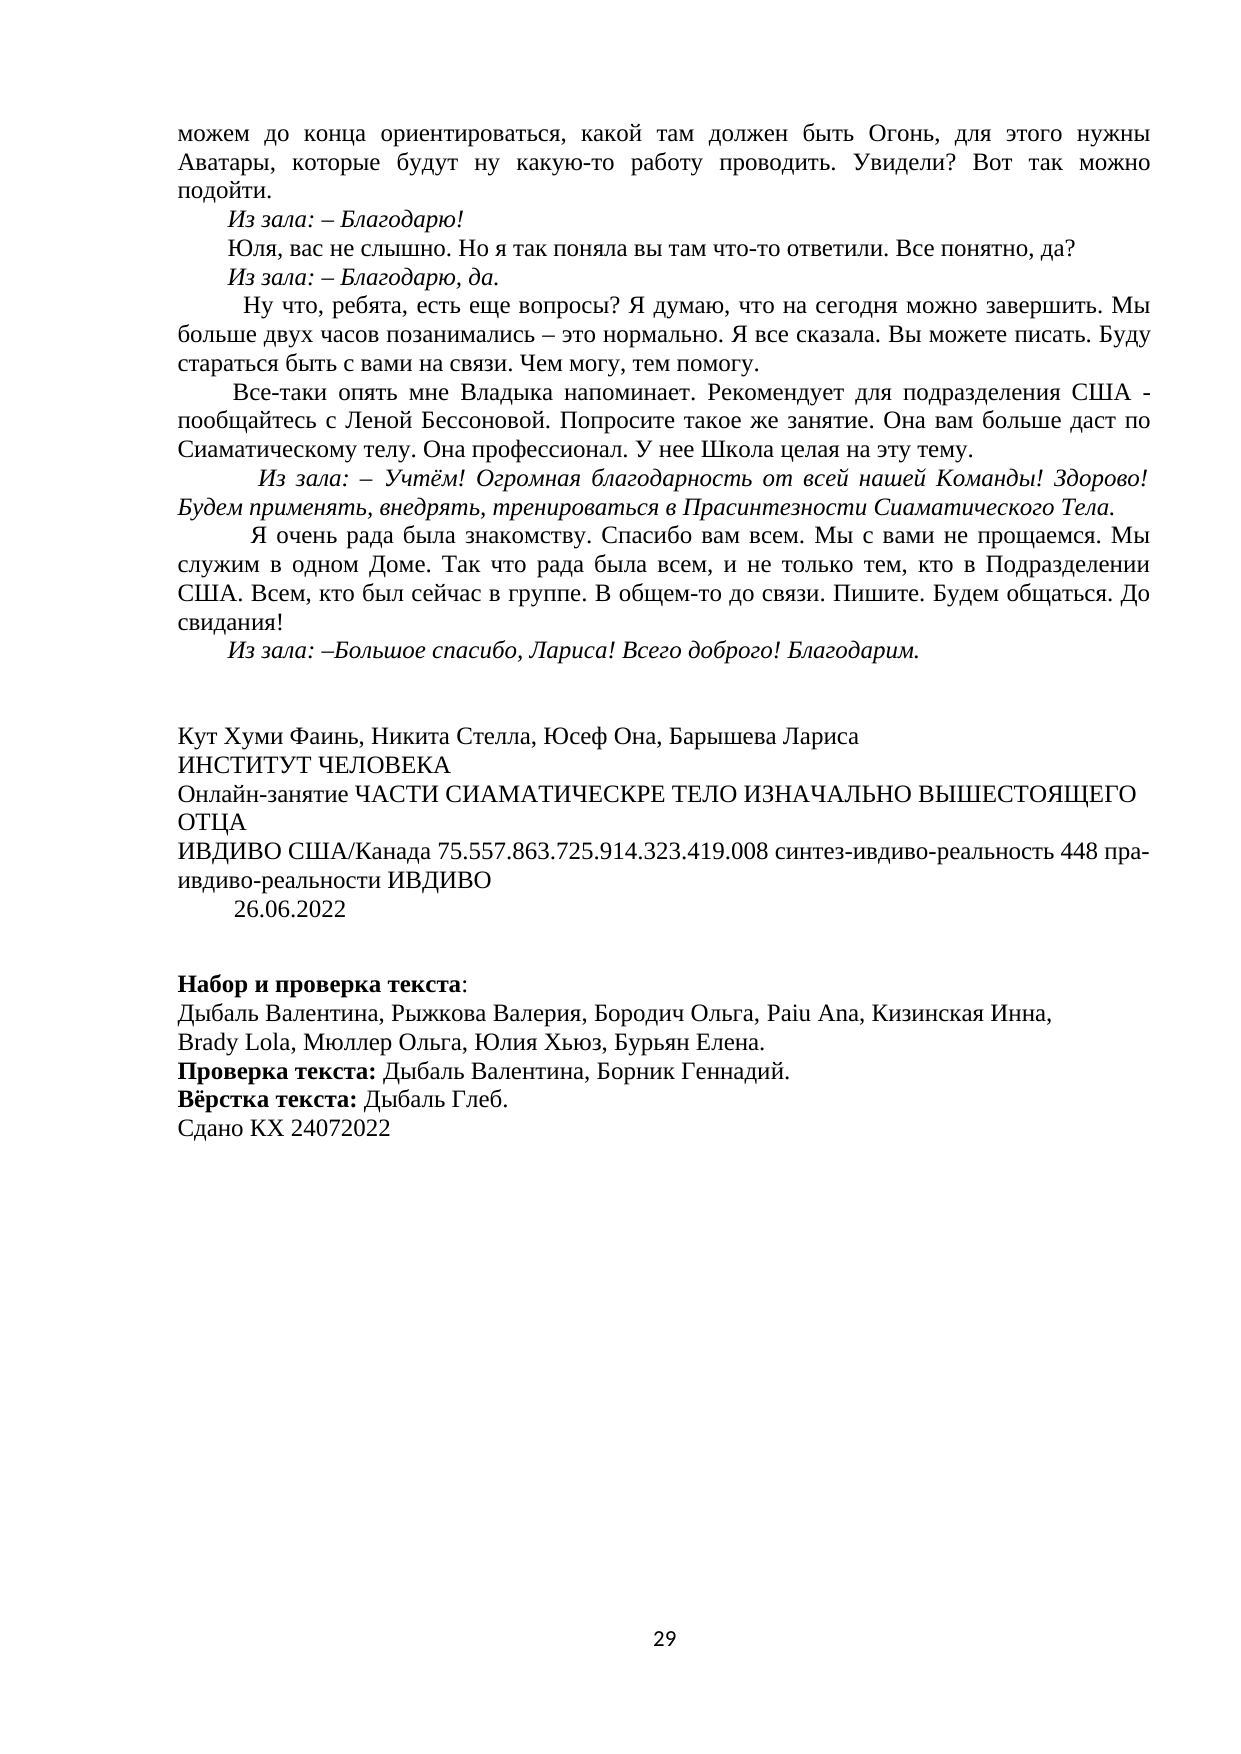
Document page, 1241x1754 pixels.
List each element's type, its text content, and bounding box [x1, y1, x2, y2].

text Вёрстка текста: Дыбаль Глеб. [177, 1084, 1152, 1113]
text Юля, вас не слышно. Но я так поняла вы там что-то ответили. Все понятно, да? [177, 233, 1152, 262]
text Я очень рада была знакомству. Спасибо вам всем. Мы с вами не прощаемся. Мы служим в одном Доме. Так что рада была всем, и не только тем, кто в Подразделении США. Всем, кто был сейчас в группе. В общем-то до связи. Пишите. Будем общаться. До свидания! [177, 521, 1152, 636]
text Brady Lola, Мюллер Ольга, Юлия Хьюз, Бурьян Елена. [177, 1027, 1152, 1056]
text Все-таки опять мне Владыка напоминает. Рекомендует для подразделения США - пообщайтесь с Леной Бессоновой. Попросите такое же занятие. Она вам больше даст по Сиаматическому телу. Она профессионал. У нее Школа целая на эту тему. [177, 377, 1152, 463]
text 26.06.2022 [177, 894, 1152, 922]
text Ну что, ребята, есть еще вопросы? Я думаю, что на сегодня можно завершить. Мы больше двух часов позанимались – это нормально. Я все сказала. Вы можете писать. Буду стараться быть с вами на связи. Чем могу, тем помогу. [177, 291, 1152, 377]
text Проверка текста: Дыбаль Валентина, Борник Геннадий. [177, 1056, 1152, 1084]
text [177, 118, 1152, 204]
text ИВДИВО США/Канада 75.557.863.725.914.323.419.008 синтез-ивдиво-реальность 448 пра-ивдиво-реальности ИВДИВО [177, 836, 1152, 894]
text Сдано КХ 24072022 [177, 1113, 1152, 1142]
text Из зала: – Благодарю, да. [177, 262, 1152, 291]
text Онлайн-занятие ЧАСТИ СИАМАТИЧЕСКРЕ ТЕЛО ИЗНАЧАЛЬНО ВЫШЕСТОЯЩЕГО ОТЦА [177, 779, 1152, 836]
text Набор и проверка текста: [177, 969, 1152, 998]
text Из зала: – Учтём! Огромная благодарность от всей нашей Команды! Здорово! Будем применять, внедрять, тренироваться в Прасинтезности Сиаматического Тела. [177, 463, 1152, 521]
text Из зала: –Большое спасибо, Лариса! Всего доброго! Благодарим. [177, 636, 1152, 664]
text Дыбаль Валентина, Рыжкова Валерия, Бородич Ольга, Paiu Аna, Кизинская Инна, [177, 998, 1152, 1027]
text Кут Хуми Фаинь, Никита Стелла, Юсеф Она, Барышева Лариса [177, 721, 1152, 750]
text Из зала: – Благодарю! [177, 204, 1152, 233]
text ИНСТИТУТ ЧЕЛОВЕКА [177, 750, 1152, 779]
